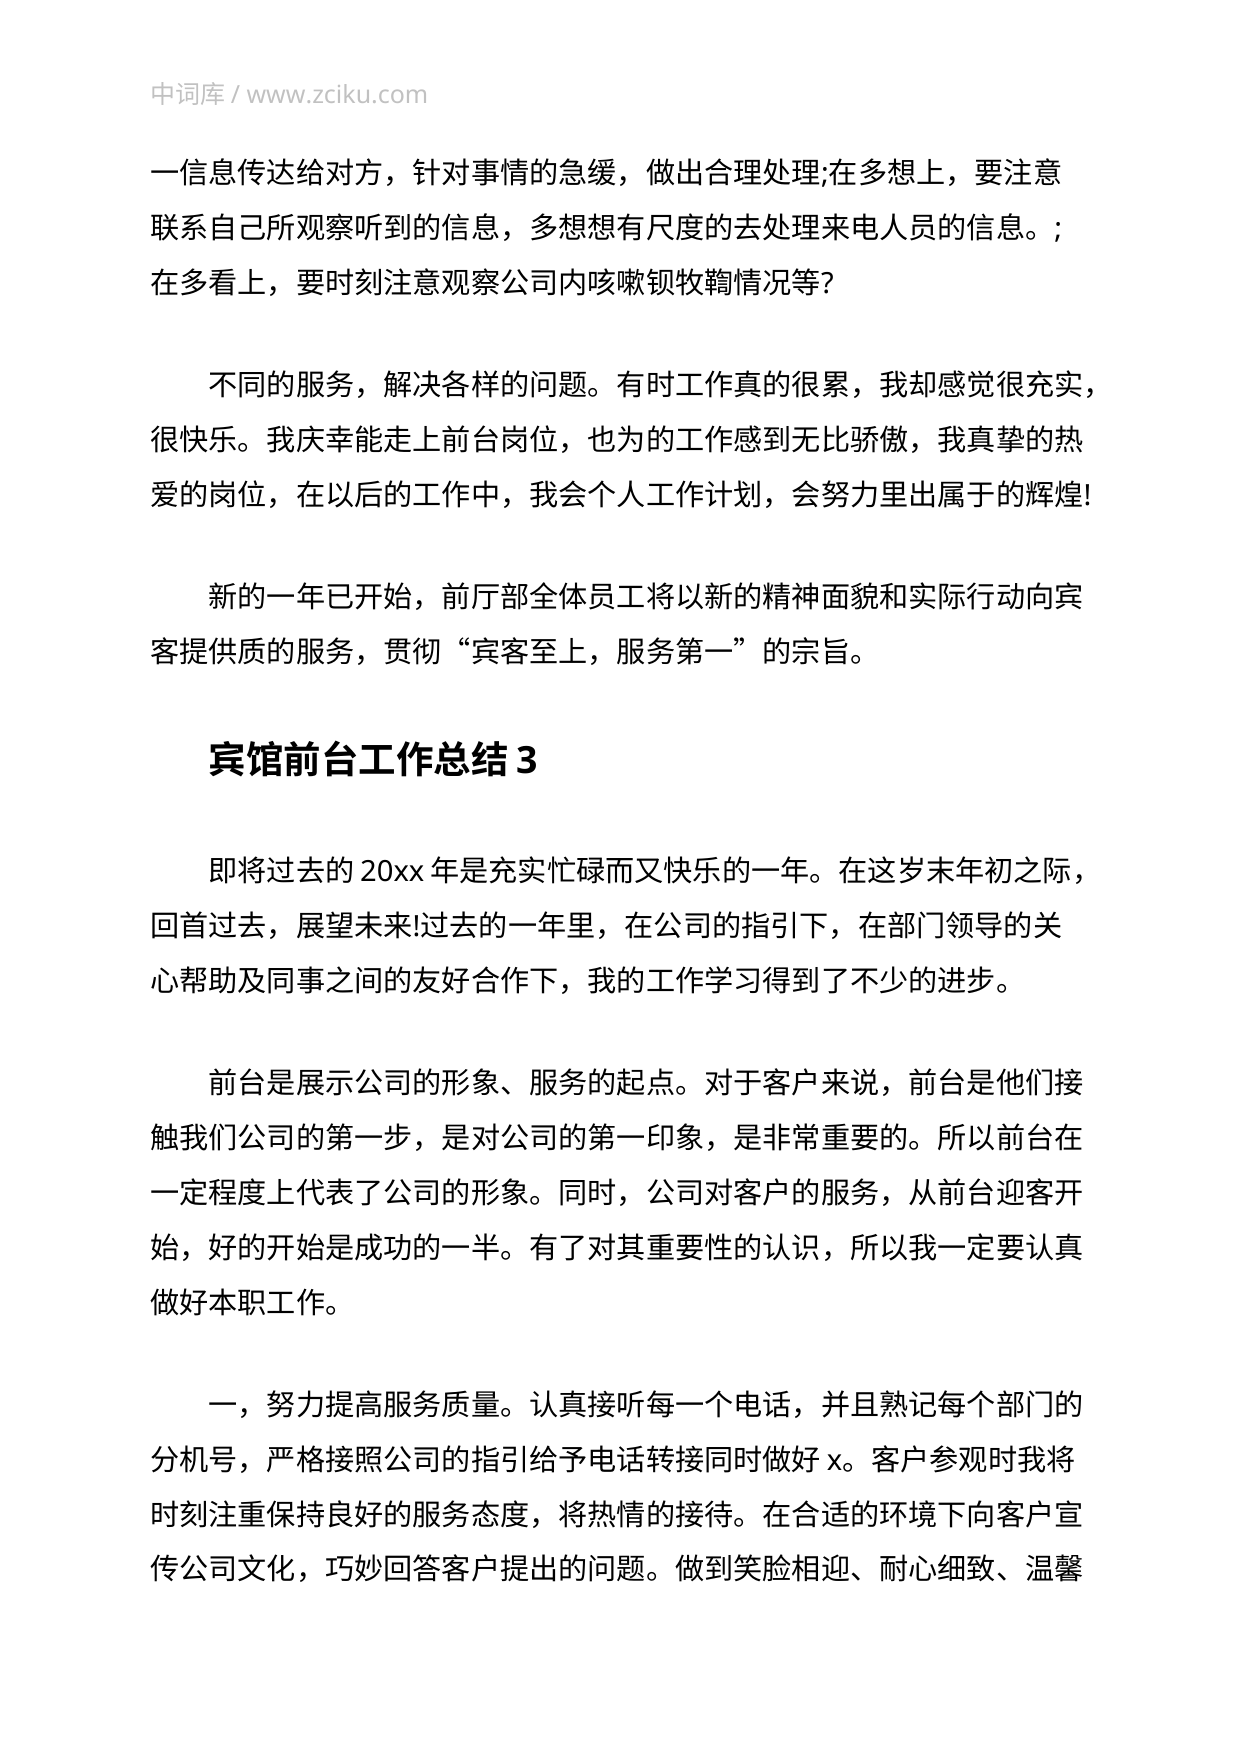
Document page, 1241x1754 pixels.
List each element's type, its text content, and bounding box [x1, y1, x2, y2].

text 新的一年已开始，前厅部全体员工将以新的精神面貌和实际行动向宾客提供质的服务，贯彻“宾客至上，服务第一”的宗旨。 [150, 574, 1090, 671]
text 不同的服务，解决各样的问题。有时工作真的很累，我却感觉很充实，很快乐。我庆幸能走上前台岗位，也为的工作感到无比骄傲，我真挚的热爱的岗位，在以后的工作中，我会个人工作计划，会努力里出属于的辉煌! [150, 362, 1090, 514]
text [150, 150, 1090, 302]
text 即将过去的20xx年是充实忙碌而又快乐的一年。在这岁末年初之际，回首过去，展望未来!过去的一年里，在公司的指引下，在部门领导的关心帮助及同事之间的友好合作下，我的工作学习得到了不少的进步。 [150, 848, 1090, 1000]
text 前台是展示公司的形象、服务的起点。对于客户来说，前台是他们接触我们公司的第一步，是对公司的第一印象，是非常重要的。所以前台在一定程度上代表了公司的形象。同时，公司对客户的服务，从前台迎客开始，好的开始是成功的一半。有了对其重要性的认识，所以我一定要认真做好本职工作。 [150, 1060, 1090, 1322]
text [150, 1381, 1090, 1588]
text 宾馆前台工作总结3 [150, 730, 1090, 785]
